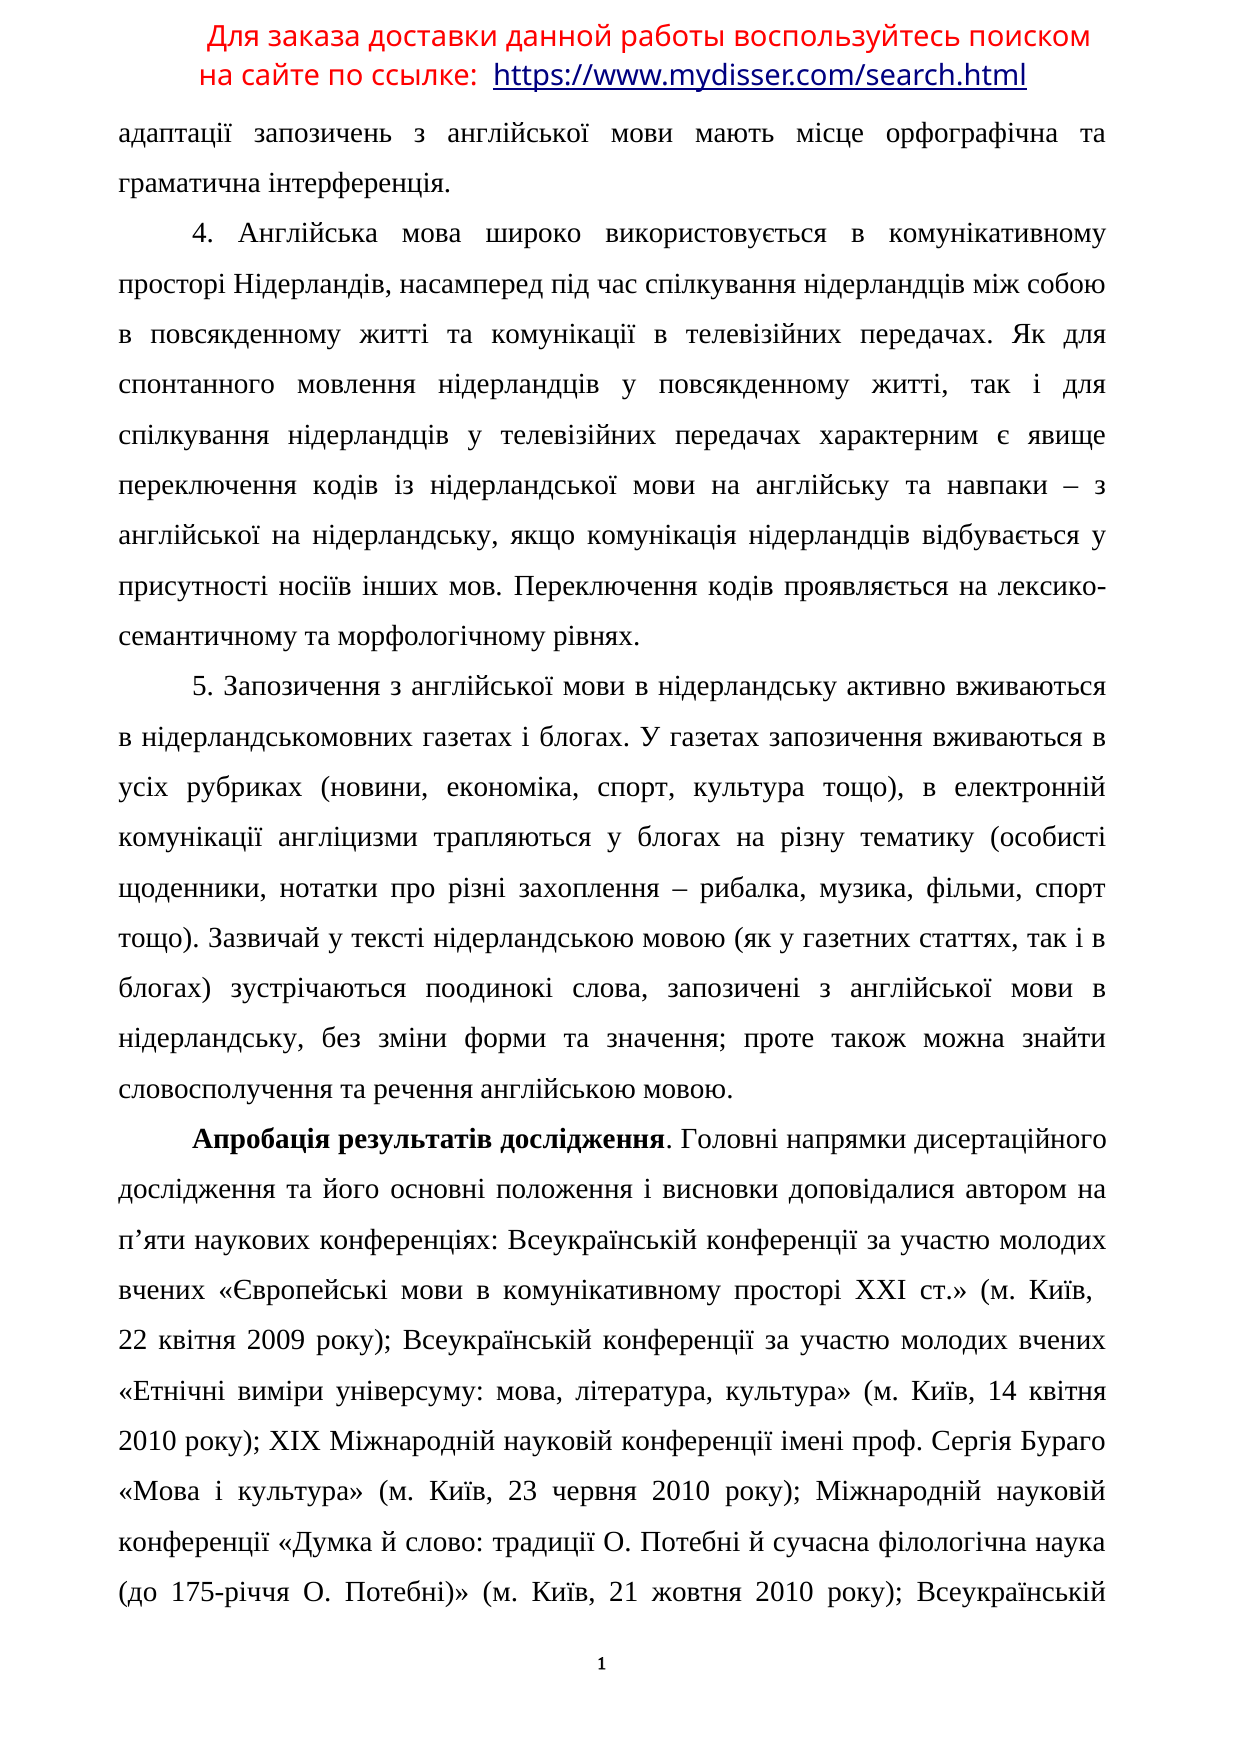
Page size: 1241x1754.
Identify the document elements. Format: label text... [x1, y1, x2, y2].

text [118, 115, 1107, 199]
text 4. Англійська мова широко використовується в комунікативному просторі Нідерландів, насамперед під час спілкування нідерландців між собою в повсякденному житті та комунікації в телевізійних передачах. Як для спонтанного мовлення нідерландців у повсякденному житті, так і для спілкування нідерландців у телевізійних передачах характерним є явище переключення кодів із нідерландської мови на англійську та навпаки – з англійської на нідерландську, якщо комунікація нідерландців відбувається у присутності носіїв інших мов. Переключення кодів проявляється на лексико-семантичному та морфологічному рівнях. [118, 216, 1107, 652]
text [118, 1121, 1107, 1608]
text 5. Запозичення з англійської мови в нідерландську активно вживаються в нідерландськомовних газетах і блогах. У газетах запозичення вживаються в усіх рубриках (новини, економіка, спорт, культура тощо), в електронній комунікації англіцизми трапляються у блогах на різну тематику (особисті щоденники, нотатки про різні захоплення – рибалка, музика, фільми, спорт тощо). Зазвичай у тексті нідерландською мовою (як у газетних статтях, так і в блогах) зустрічаються поодинокі слова, запозичені з англійської мови в нідерландську, без зміни форми та значення; проте також можна знайти словосполучення та речення англійською мовою. [118, 668, 1107, 1104]
